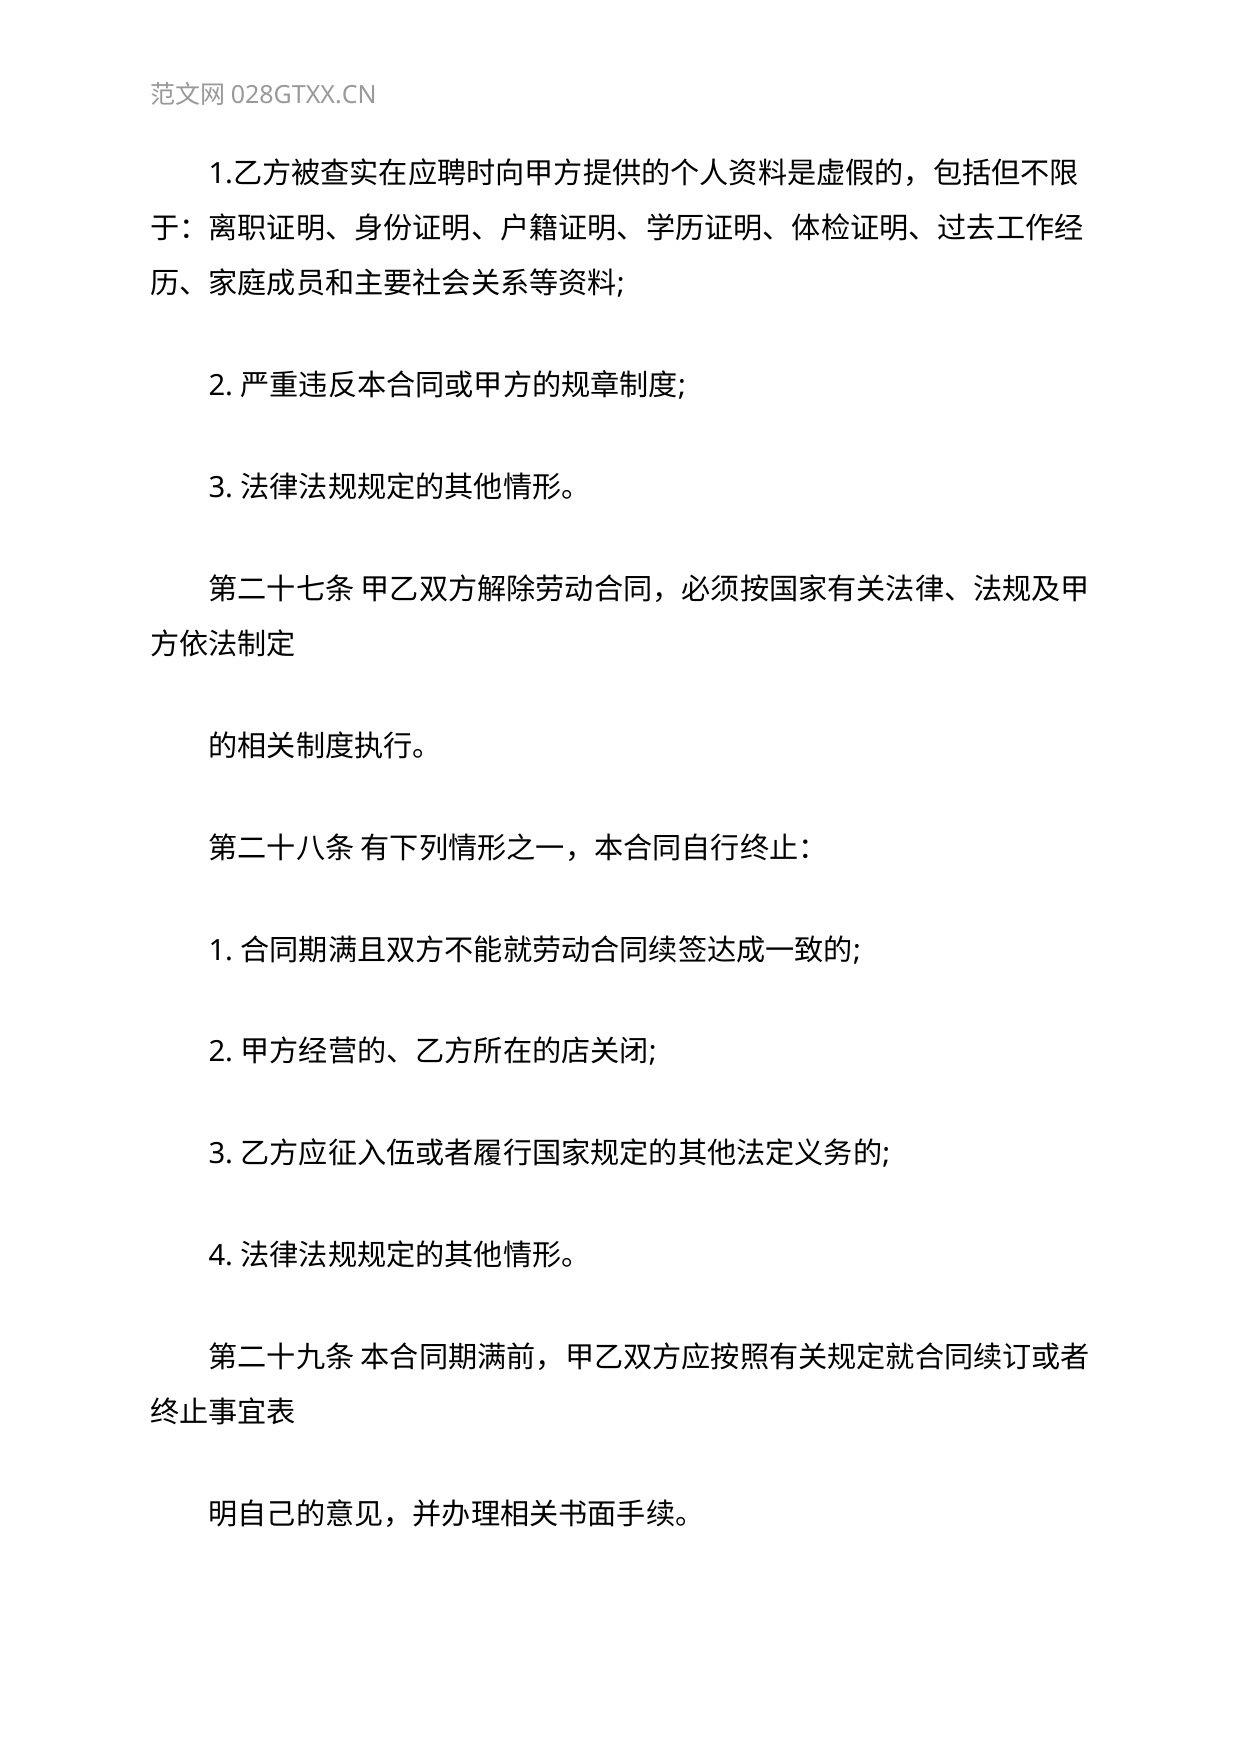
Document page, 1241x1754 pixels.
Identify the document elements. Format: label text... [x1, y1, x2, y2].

text 第二十八条 有下列情形之一，本合同自行终止： [150, 824, 1090, 867]
text 明自己的意见，并办理相关书面手续。 [150, 1491, 1090, 1533]
text 1. 合同期满且双方不能就劳动合同续签达成一致的; [150, 926, 1090, 968]
text 第二十七条 甲乙双方解除劳动合同，必须按国家有关法律、法规及甲方依法制定 [150, 566, 1090, 663]
text 4. 法律法规规定的其他情形。 [150, 1232, 1090, 1274]
text 1.乙方被查实在应聘时向甲方提供的个人资料是虚假的，包括但不限于：离职证明、身份证明、户籍证明、学历证明、体检证明、过去工作经历、家庭成员和主要社会关系等资料; [150, 150, 1090, 302]
text 2. 甲方经营的、乙方所在的店关闭; [150, 1028, 1090, 1070]
text 的相关制度执行。 [150, 722, 1090, 765]
text 第二十九条 本合同期满前，甲乙双方应按照有关规定就合同续订或者终止事宜表 [150, 1334, 1090, 1431]
text 3. 乙方应征入伍或者履行国家规定的其他法定义务的; [150, 1130, 1090, 1172]
text 2. 严重违反本合同或甲方的规章制度; [150, 362, 1090, 404]
text 3. 法律法规规定的其他情形。 [150, 464, 1090, 506]
